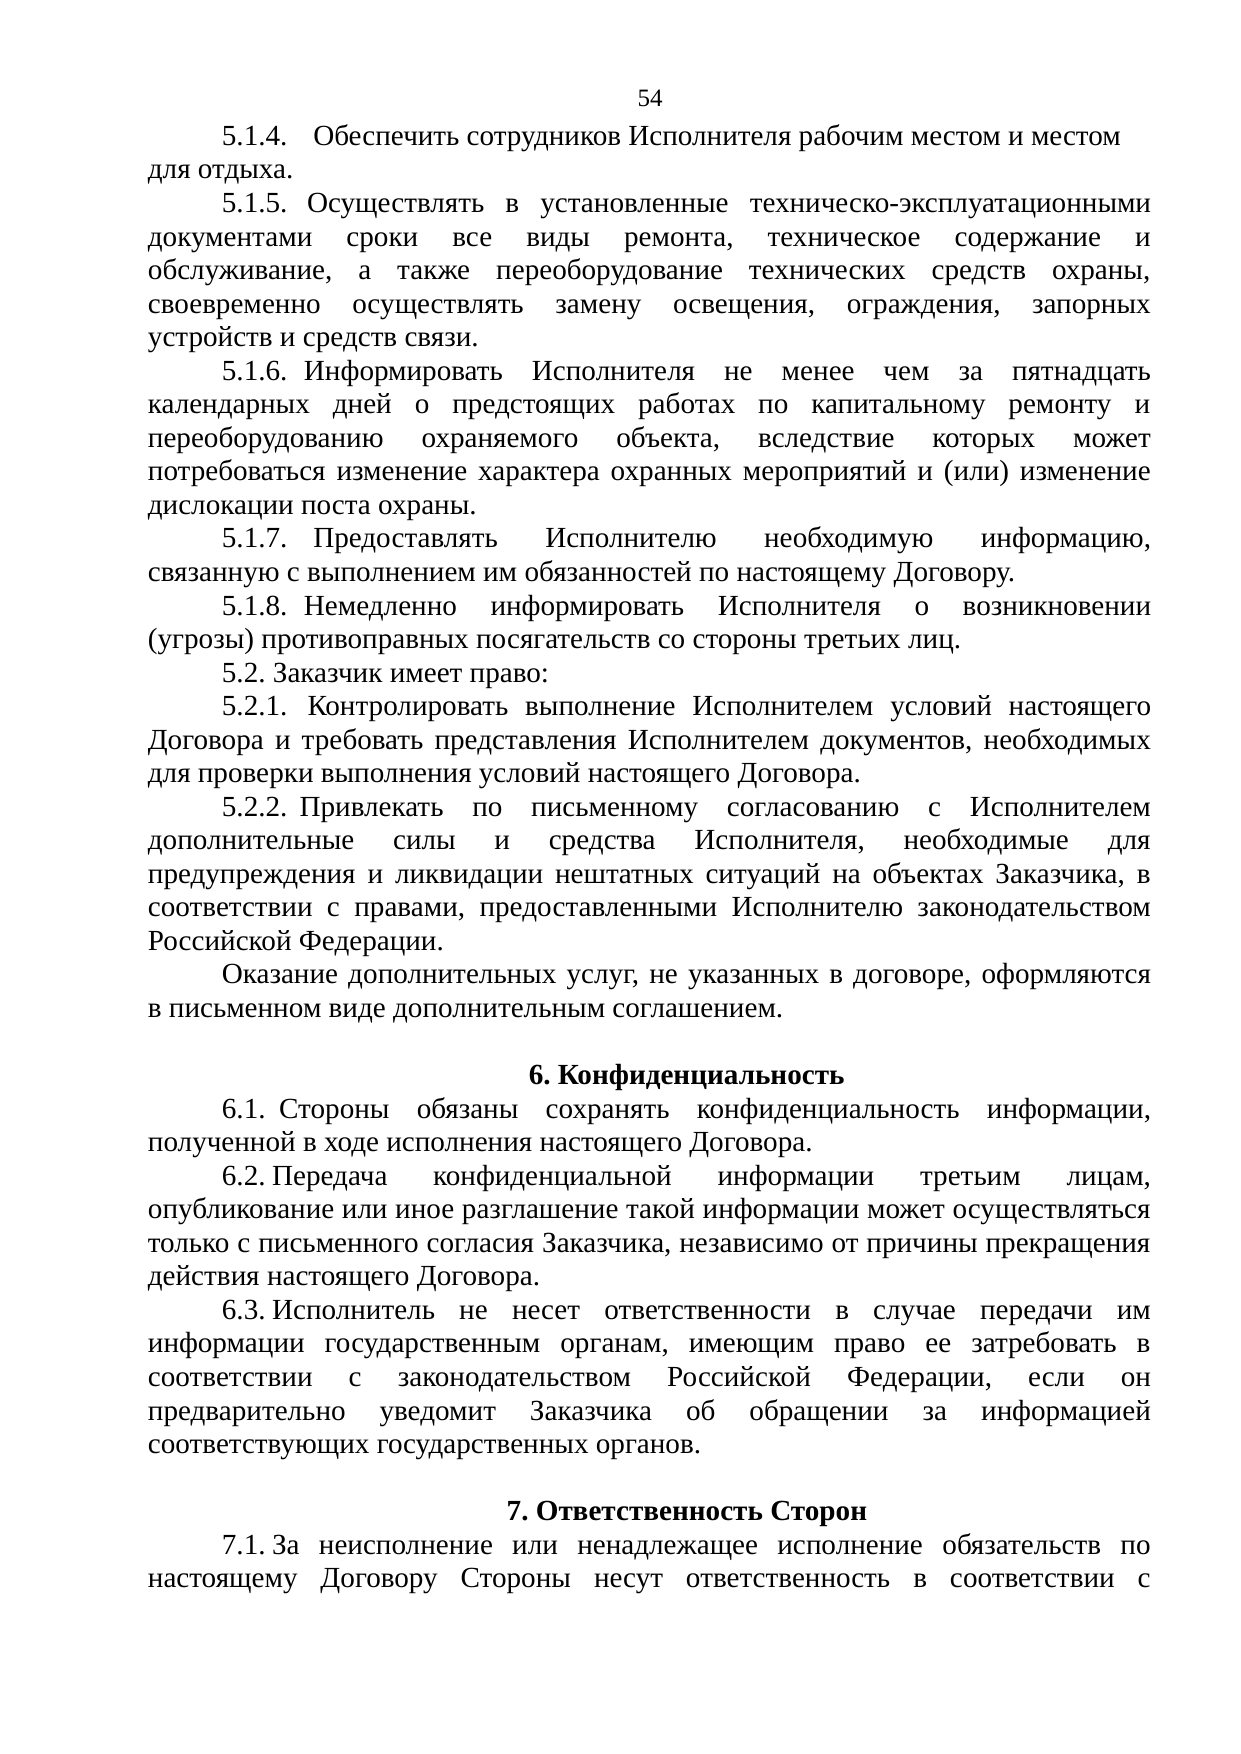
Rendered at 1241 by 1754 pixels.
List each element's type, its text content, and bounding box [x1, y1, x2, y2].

text 5.1.6. Информировать Исполнителя не менее чем за пятнадцать календарных дней о предстоящих работах по капитальному ремонту и переоборудованию охраняемого объекта, вследствие которых может потребоваться изменение характера охранных мероприятий и (или) изменение дислокации поста охраны. [148, 353, 1152, 521]
text 6.3. Исполнитель не несет ответственности в случае передачи им информации государственным органам, имеющим право ее затребовать в соответствии с законодательством Российской Федерации, если он предварительно уведомит Заказчика об обращении за информацией соответствующих государственных органов. [148, 1292, 1152, 1460]
text 6. Конфиденциальность [148, 1057, 1152, 1091]
text 5.1.5. Осуществлять в установленные техническо-эксплуатационными документами сроки все виды ремонта, техническое содержание и обслуживание, а также переоборудование технических средств охраны, своевременно осуществлять замену освещения, ограждения, запорных устройств и средств связи. [148, 185, 1152, 353]
text 6.1. Стороны обязаны сохранять конфиденциальность информации, полученной в ходе исполнения настоящего Договора. [148, 1091, 1152, 1158]
text 5.2.2. Привлекать по письменному согласованию с Исполнителем дополнительные силы и средства Исполнителя, необходимые для предупреждения и ликвидации нештатных ситуаций на объектах Заказчика, в соответствии с правами, предоставленными Исполнителю законодательством Российской Федерации. [148, 789, 1152, 957]
text 6.2. Передача конфиденциальной информации третьим лицам, опубликование или иное разглашение такой информации может осуществляться только с письменного согласия Заказчика, независимо от причины прекращения действия настоящего Договора. [148, 1158, 1152, 1292]
text 5.1.4. Обеспечить сотрудников Исполнителя рабочим местом и местом для отдыха. [148, 118, 1152, 185]
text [148, 1527, 1152, 1594]
text 5.1.7. Предоставлять Исполнителю необходимую информацию, связанную с выполнением им обязанностей по настоящему Договору. [148, 521, 1152, 588]
text 5.2.1. Контролировать выполнение Исполнителем условий настоящего Договора и требовать представления Исполнителем документов, необходимых для проверки выполнения условий настоящего Договора. [148, 688, 1152, 789]
text 5.2. Заказчик имеет право: [148, 655, 1152, 688]
text 5.1.8. Немедленно информировать Исполнителя о возникновении (угрозы) противоправных посягательств со стороны третьих лиц. [148, 588, 1152, 655]
text Оказание дополнительных услуг, не указанных в договоре, оформляются в письменном виде дополнительным соглашением. [148, 957, 1152, 1024]
text 7. Ответственность Сторон [148, 1493, 1152, 1527]
